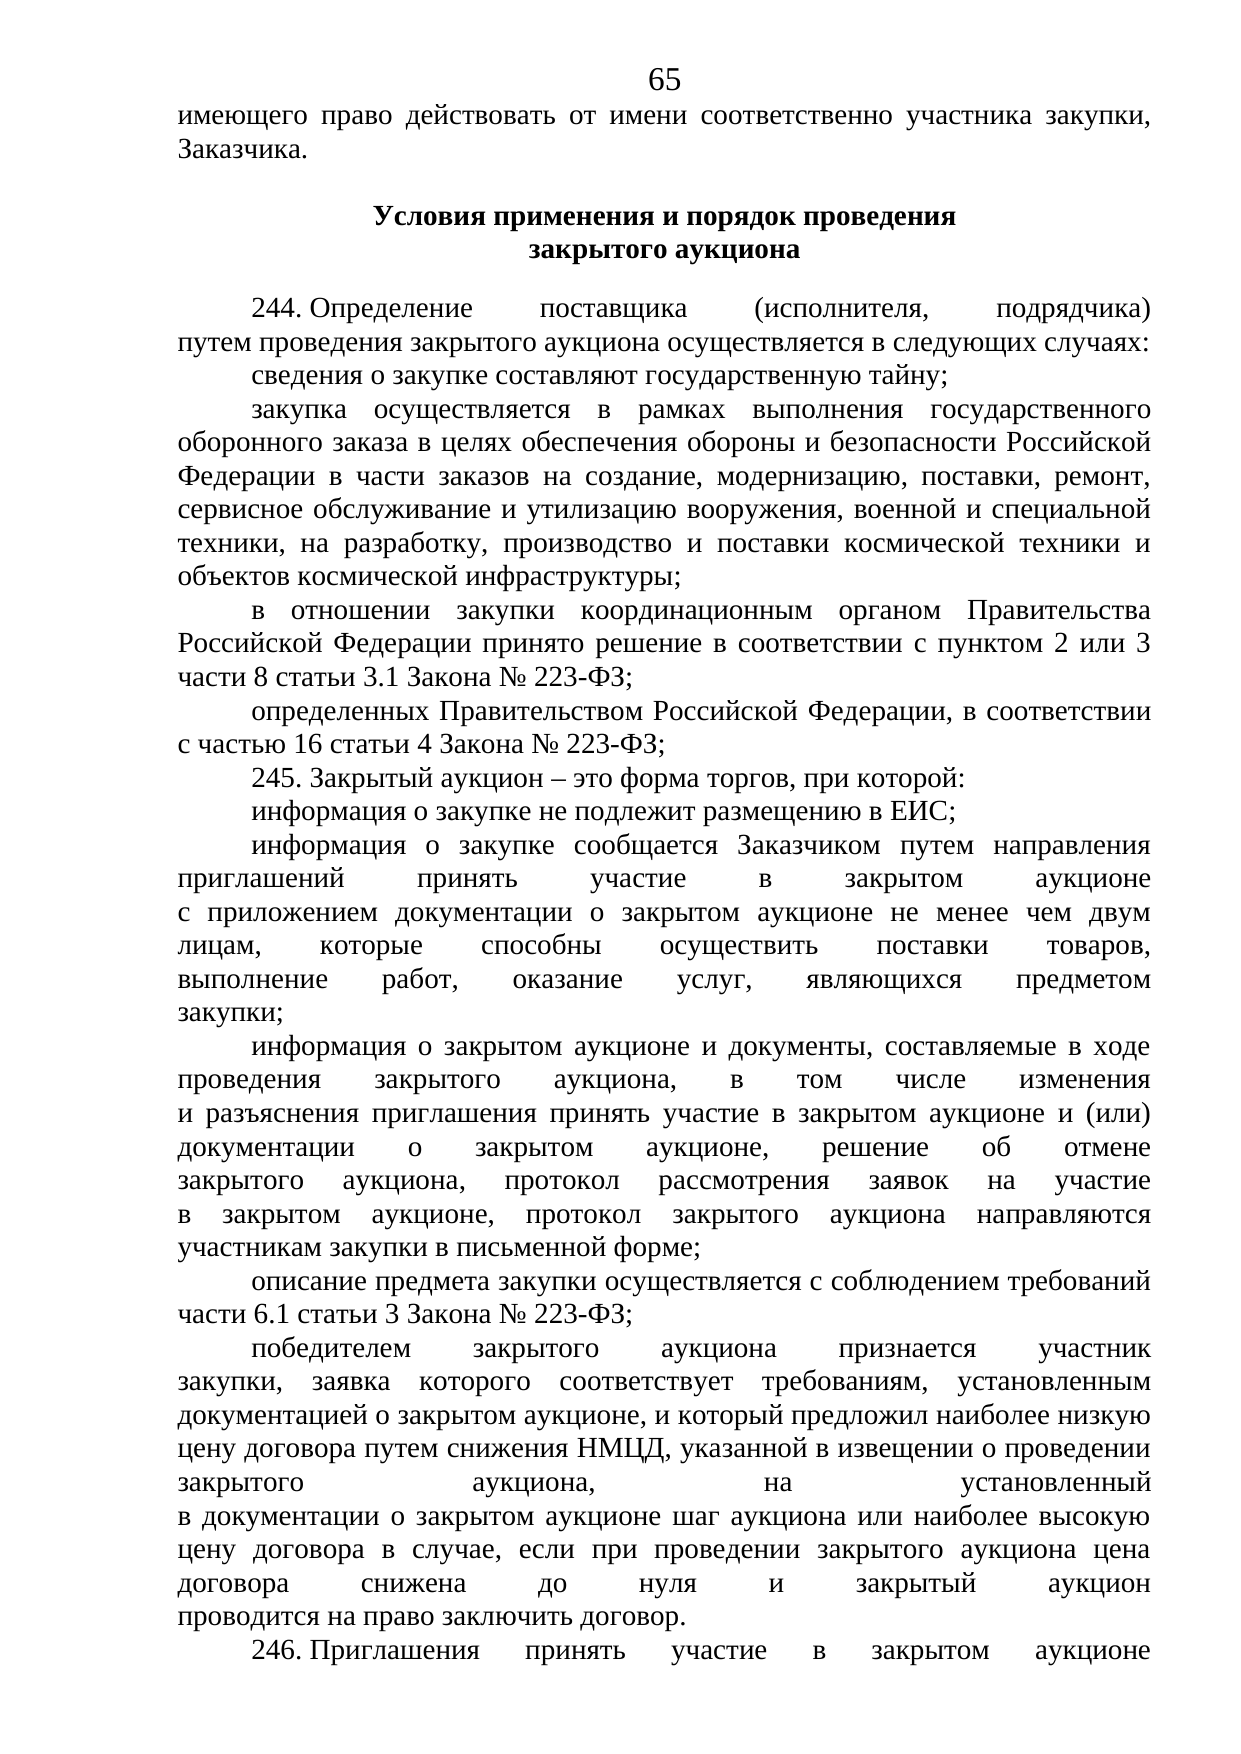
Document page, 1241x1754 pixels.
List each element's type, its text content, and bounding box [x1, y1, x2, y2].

list закупка осуществляется в рамках выполнения государственного оборонного заказа в целях обеспечения обороны и безопасности Российской Федерации в части заказов на создание, модернизацию, поставки, ремонт, сервисное обслуживание и утилизацию вооружения, военной и специальной техники, на разработку, производство и поставки космической техники и объектов космической инфраструктуры; [177, 391, 1152, 592]
list сведения о закупке составляют государственную тайну; [177, 357, 1152, 391]
list победителем закрытого аукциона признается участник закупки, заявка которого соответствует требованиям, установленным документацией о закрытом аукционе, и который предложил наиболее низкую цену договора путем снижения НМЦД, указанной в извещении о проведении закрытого аукциона, на установленный в документации о закрытом аукционе шаг аукциона или наиболее высокую цену договора в случае, если при проведении закрытого аукциона цена договора снижена до нуля и закрытый аукцион проводится на право заключить договор. [177, 1330, 1152, 1632]
list в отношении закупки координационным органом Правительства Российской Федерации принято решение в соответствии с пунктом 2 или 3 части 8 статьи 3.1 Закона № 223-ФЗ; [177, 592, 1152, 693]
list Закрытый аукцион – это форма торгов, при которой: [177, 760, 1152, 793]
list описание предмета закупки осуществляется с соблюдением требований части 6.1 статьи 3 Закона № 223-ФЗ; [177, 1263, 1152, 1330]
text Условия применения и порядок проведения [177, 198, 1152, 232]
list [177, 1632, 1152, 1665]
list Определение поставщика (исполнителя, подрядчика) путем проведения закрытого аукциона осуществляется в следующих случаях: [177, 290, 1152, 357]
list информация о закупке сообщается Заказчиком путем направления приглашений принять участие в закрытом аукционе с приложением документации о закрытом аукционе не менее чем двум лицам, которые способны осуществить поставки товаров, выполнение работ, оказание услуг, являющихся предметом закупки; [177, 827, 1152, 1028]
text закрытого аукциона [177, 232, 1152, 265]
list определенных Правительством Российской Федерации, в соответствии с частью 16 статьи 4 Закона № 223-ФЗ; [177, 693, 1152, 760]
list информация о закрытом аукционе и документы, составляемые в ходе проведения закрытого аукциона, в том числе изменения и разъяснения приглашения принять участие в закрытом аукционе и (или) документации о закрытом аукционе, решение об отмене закрытого аукциона, протокол рассмотрения заявок на участие в закрытом аукционе, протокол закрытого аукциона направляются участникам закупки в письменной форме; [177, 1028, 1152, 1263]
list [177, 97, 1152, 164]
list информация о закупке не подлежит размещению в ЕИС; [177, 793, 1152, 827]
